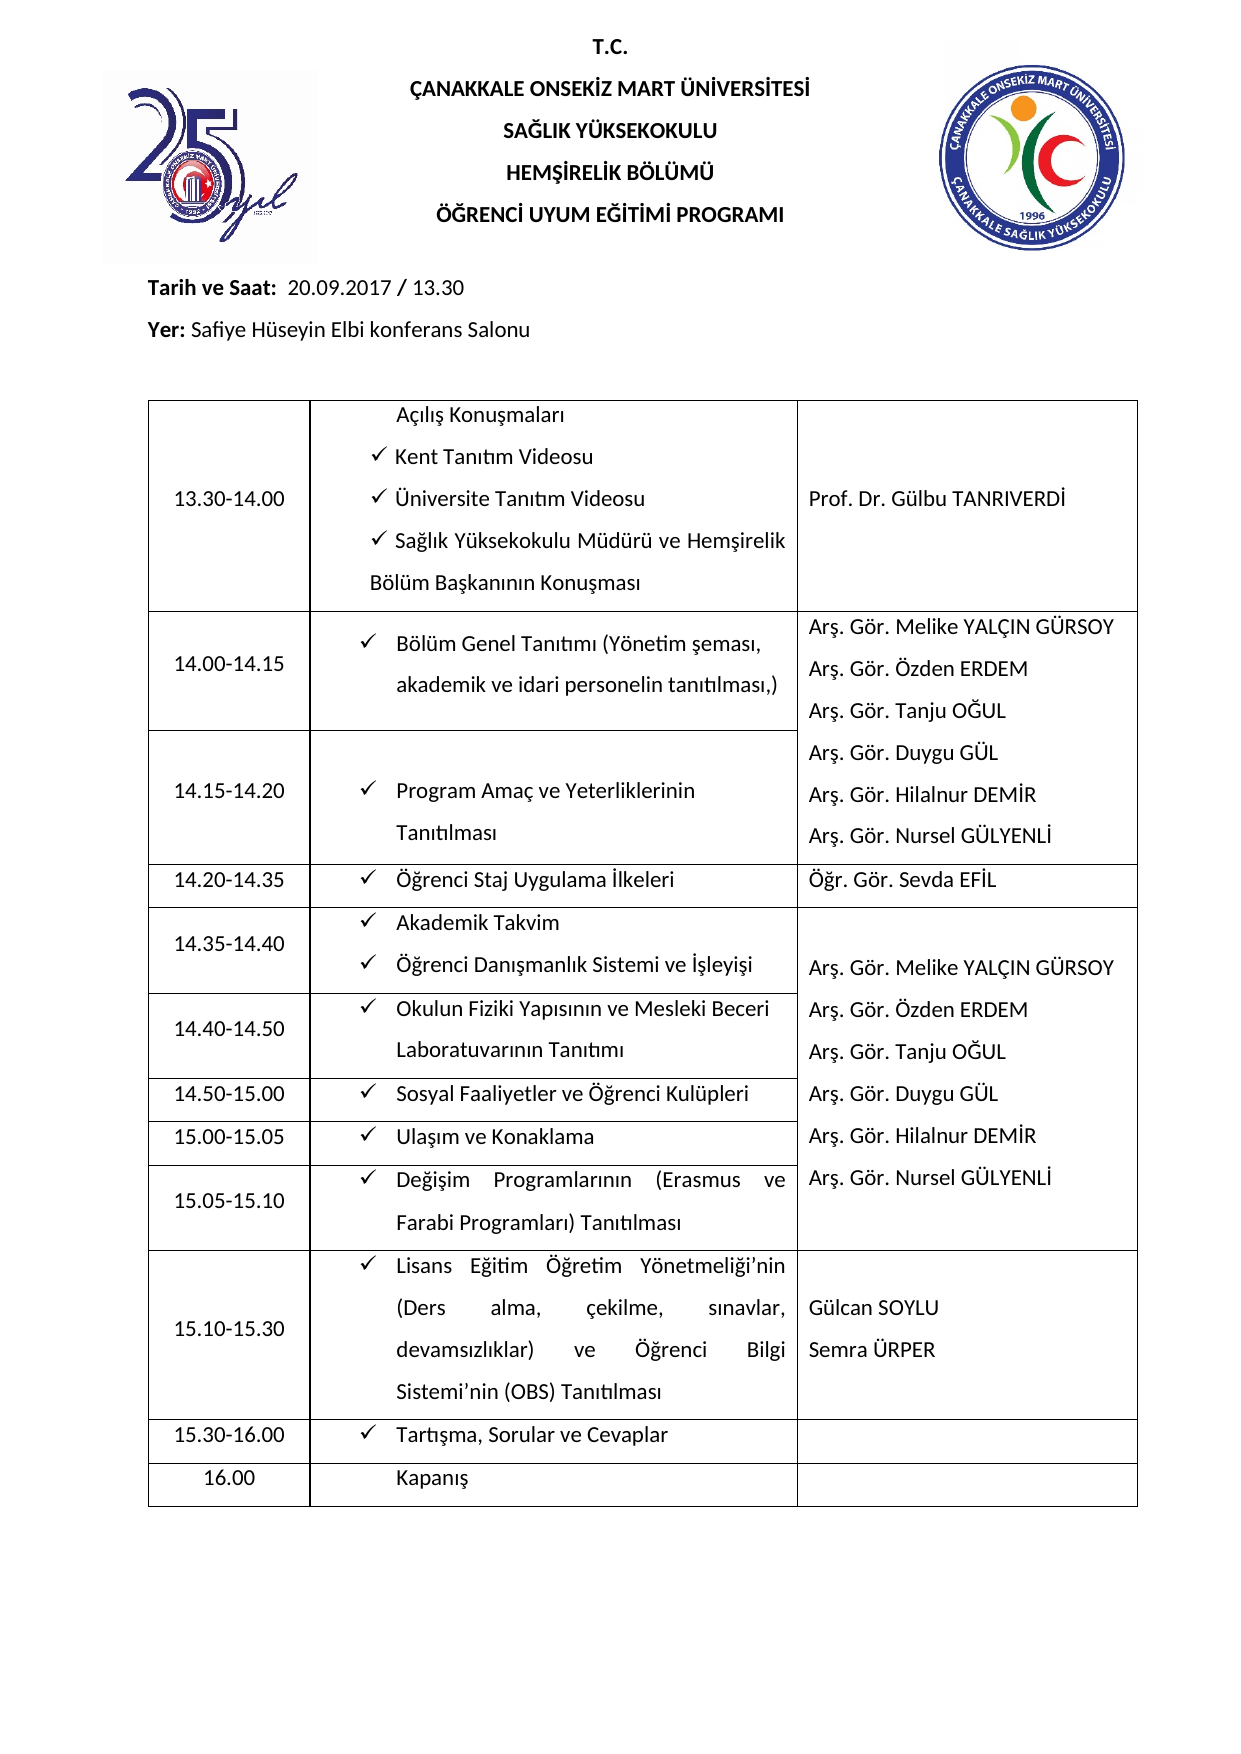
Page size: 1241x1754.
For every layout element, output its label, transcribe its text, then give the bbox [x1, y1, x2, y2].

table_cell Okulun Fiziki Yapısının ve Mesleki Beceri Laboratuvarının Tanıtımı [311, 994, 797, 1078]
table_cell 15.30-16.00 [149, 1420, 309, 1462]
table_cell 14.35-14.40 [149, 908, 309, 993]
text Tarih ve Saat: 20.09.2017 / 13.30 [148, 273, 1093, 302]
table_header Prof. Dr. Gülbu TANRIVERDİ [798, 401, 1137, 611]
table_cell Akademik Takvim Öğrenci Danışmanlık Sistemi ve İşleyişi [311, 908, 797, 993]
table_cell Tartışma, Sorular ve Cevaplar [311, 1420, 797, 1462]
table_cell 14.15-14.20 [149, 731, 309, 864]
table_header Açılış Konuşmaları Kent Tanıtım Videosu Üniversite Tanıtım Videosu Sağlık Yüksekokulu Müdürü ve Hemşirelik Bölüm Başkanının Konuşması [311, 401, 797, 611]
table_cell Sosyal Faaliyetler ve Öğrenci Kulüpleri [311, 1079, 797, 1121]
table_cell 15.05-15.10 [149, 1166, 309, 1250]
picture [939, 40, 1142, 253]
table_cell 14.20-14.35 [149, 865, 309, 907]
table_cell Kapanış [311, 1464, 797, 1506]
table_cell [798, 1420, 1137, 1462]
table_cell 14.50-15.00 [149, 1079, 309, 1121]
table_cell Bölüm Genel Tanıtımı (Yönetim şeması, akademik ve idari personelin tanıtılması,) [311, 612, 797, 730]
table_cell Öğrenci Staj Uygulama İlkeleri [311, 865, 797, 907]
table_cell 14.40-14.50 [149, 994, 309, 1078]
table_cell Program Amaç ve Yeterliklerinin Tanıtılması [311, 731, 797, 864]
table_cell Ulaşım ve Konaklama [311, 1122, 797, 1164]
table_cell Gülcan SOYLU Semra ÜRPER [798, 1251, 1137, 1419]
table_cell 14.00-14.15 [149, 612, 309, 730]
table_cell Arş. Gör. Melike YALÇIN GÜRSOY Arş. Gör. Özden ERDEM Arş. Gör. Tanju OĞUL Arş. Gör. Duygu GÜL Arş. Gör. Hilalnur DEMİR Arş. Gör. Nursel GÜLYENLİ [798, 908, 1137, 1250]
table_cell Arş. Gör. Melike YALÇIN GÜRSOY Arş. Gör. Özden ERDEM Arş. Gör. Tanju OĞUL Arş. Gör. Duygu GÜL Arş. Gör. Hilalnur DEMİR Arş. Gör. Nursel GÜLYENLİ [798, 612, 1137, 864]
text Yer: Safiye Hüseyin Elbi konferans Salonu [148, 316, 1093, 343]
picture [103, 70, 318, 264]
table_header 13.30-14.00 [149, 401, 309, 611]
table_cell 15.00-15.05 [149, 1122, 309, 1164]
table_cell 15.10-15.30 [149, 1251, 309, 1419]
table_cell Öğr. Gör. Sevda EFİL [798, 865, 1137, 907]
table_cell [798, 1464, 1137, 1506]
table_cell Lisans Eğitim Öğretim Yönetmeliği’nin (Ders alma, çekilme, sınavlar, devamsızlıklar) ve Öğrenci Bilgi Sistemi’nin (OBS) Tanıtılması [311, 1251, 797, 1419]
table_cell 16.00 [149, 1464, 309, 1506]
table_cell Değişim Programlarının (Erasmus ve Farabi Programları) Tanıtılması [311, 1166, 797, 1250]
